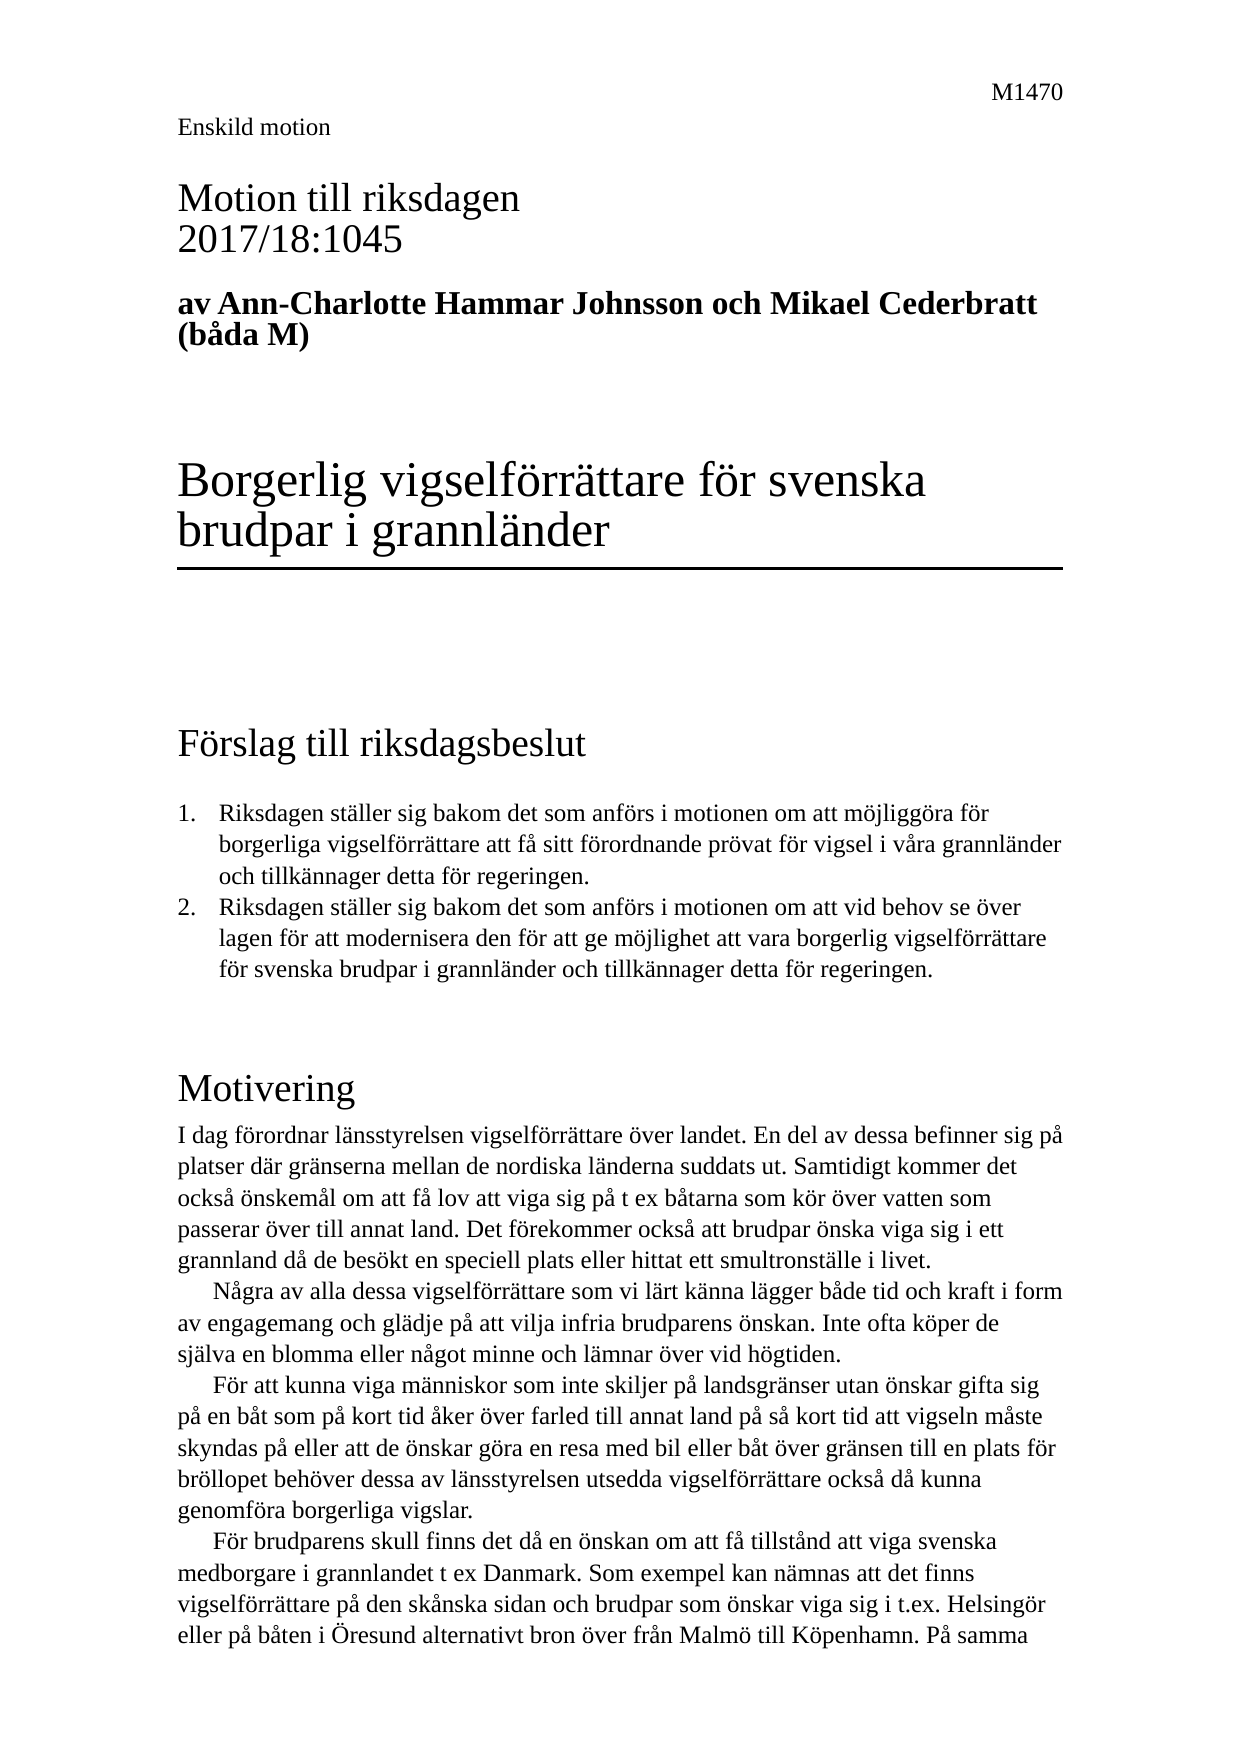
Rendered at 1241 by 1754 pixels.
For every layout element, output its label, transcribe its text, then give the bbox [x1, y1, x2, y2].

text Några av alla dessa vigselförrättare som vi lärt känna lägger både tid och kraft i form av engagemang och glädje på att vilja infria brudparens önskan. Inte ofta köper de själva en blomma eller något minne och lämnar över vid högtiden. [177, 1274, 1063, 1368]
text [177, 1524, 1063, 1649]
text I dag förordnar länsstyrelsen vigselförrättare över landet. En del av dessa befinner sig på platser där gränserna mellan de nordiska länderna suddats ut. Samtidigt kommer det också önskemål om att få lov att viga sig på t ex båtarna som kör över vatten som passerar över till annat land. Det förekommer också att brudpar önska viga sig i ett grannland då de besökt en speciell plats eller hittat ett smultronställe i livet. [177, 1118, 1063, 1274]
text För att kunna viga människor som inte skiljer på landsgränser utan önskar gifta sig på en båt som på kort tid åker över farled till annat land på så kort tid att vigseln måste skyndas på eller att de önskar göra en resa med bil eller båt över gränsen till en plats för bröllopet behöver dessa av länsstyrelsen utsedda vigselförrättare också då kunna genomföra borgerliga vigslar. [177, 1368, 1063, 1524]
